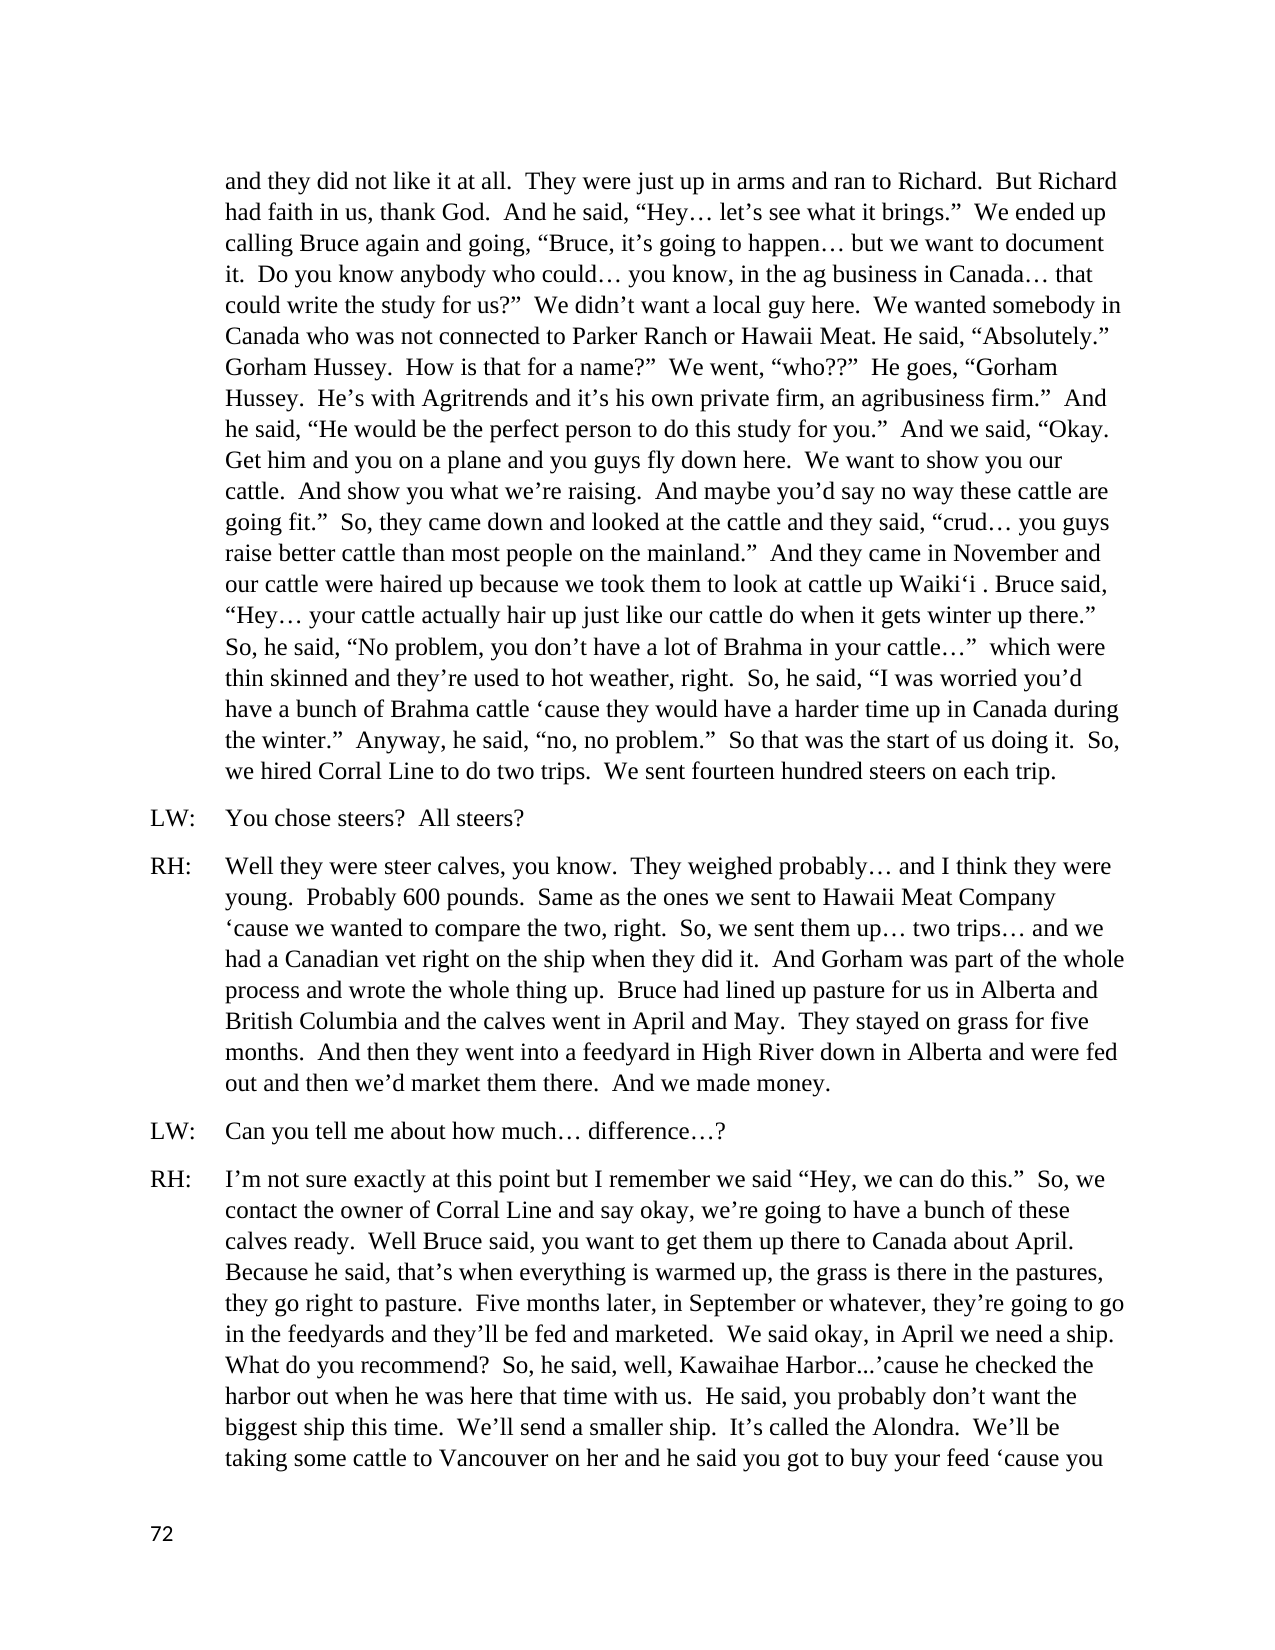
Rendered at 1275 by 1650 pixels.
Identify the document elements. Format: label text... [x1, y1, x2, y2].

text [150, 1164, 1125, 1472]
text LW: You chose steers? All steers? [150, 803, 1125, 832]
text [150, 166, 1125, 784]
text LW: Can you tell me about how much… difference…? [150, 1116, 1125, 1145]
text RH: Well they were steer calves, you know. They weighed probably… and I think they were young. Probably 600 pounds. Same as the ones we sent to Hawaii Meat Company ‘cause we wanted to compare the two, right. So, we sent them up… two trips… and we had a Canadian vet right on the ship when they did it. And Gorham was part of the whole process and wrote the whole thing up. Bruce had lined up pasture for us in Alberta and British Columbia and the calves went in April and May. They stayed on grass for five months. And then they went into a feedyard in High River down in Alberta and were fed out and then we’d market them there. And we made money. [150, 851, 1125, 1097]
